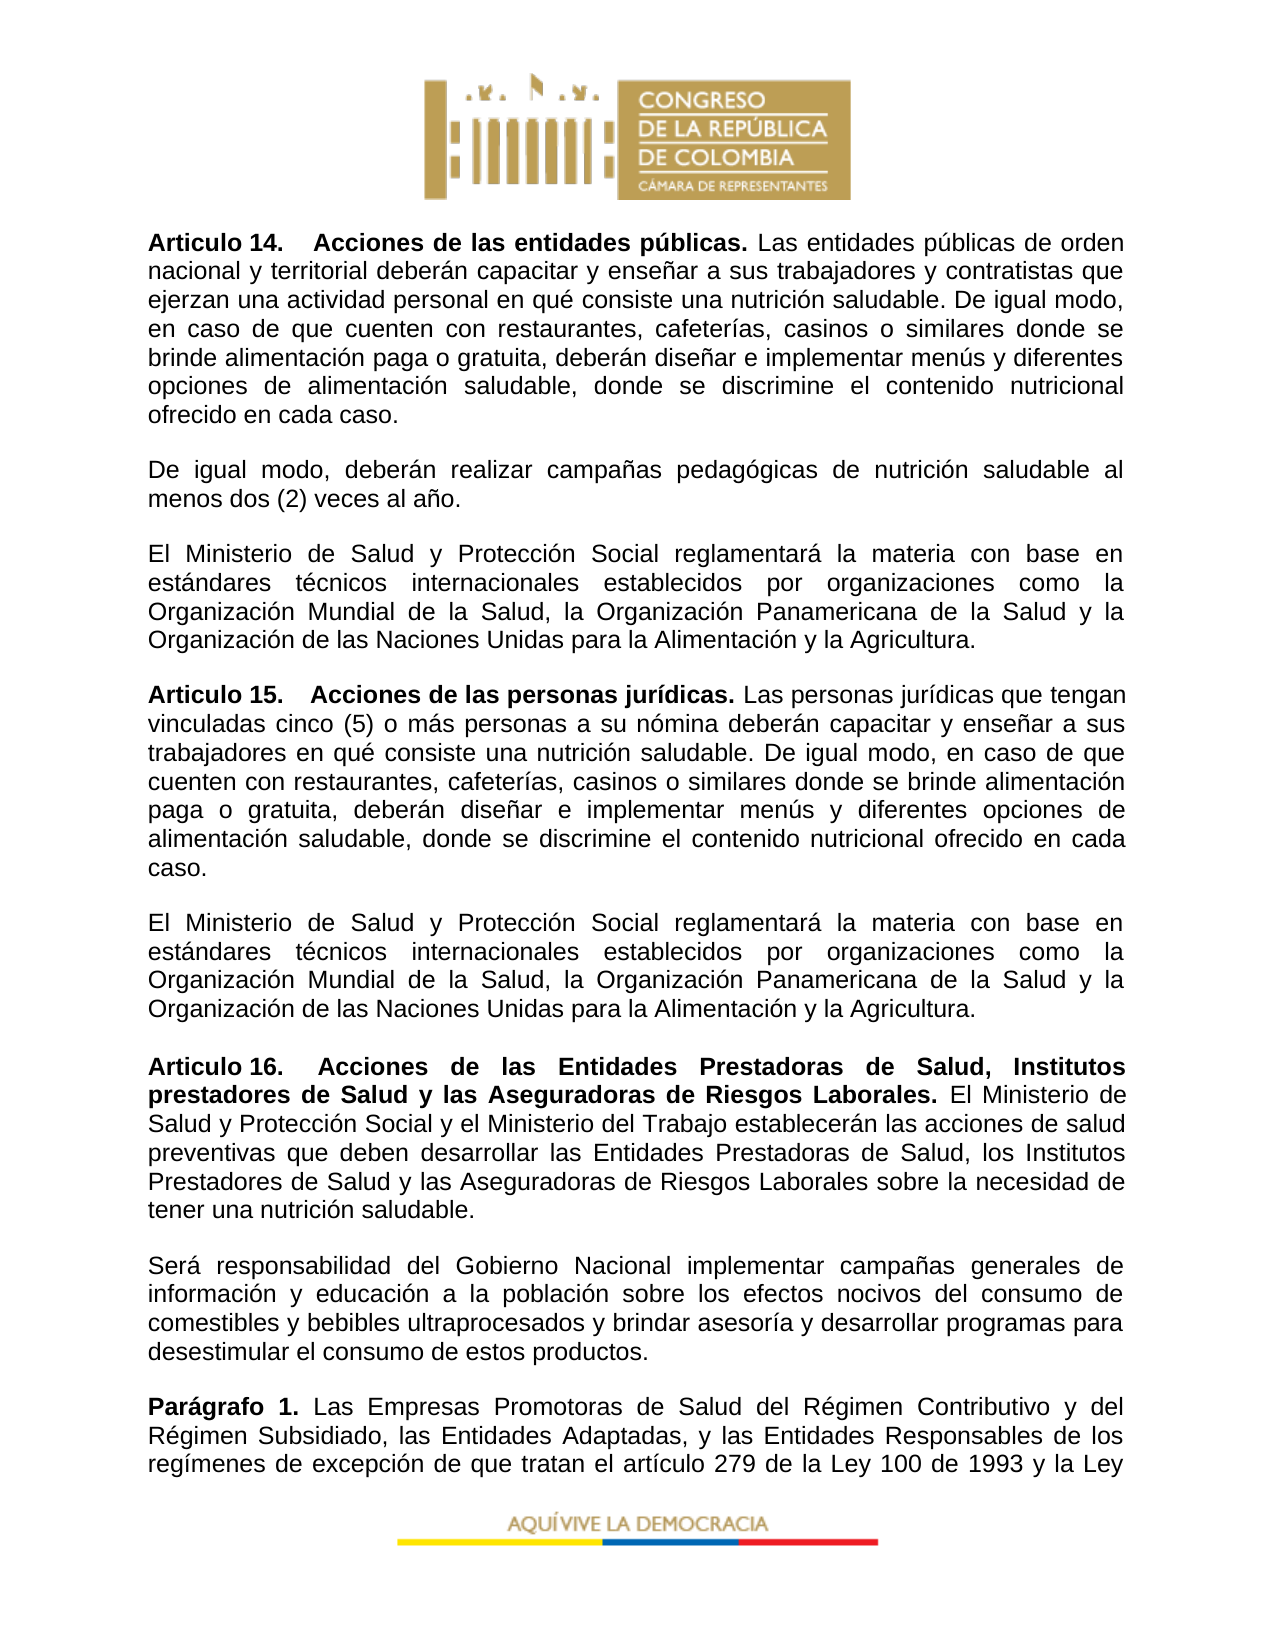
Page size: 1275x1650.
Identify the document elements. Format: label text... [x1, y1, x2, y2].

text El Ministerio de Salud y Protección Social reglamentará la materia con base en estándares técnicos internacionales establecidos por organizaciones como la Organización Mundial de la Salud, la Organización Panamericana de la Salud y la Organización de las Naciones Unidas para la Alimentación y la Agricultura. [148, 539, 1125, 654]
text El Ministerio de Salud y Protección Social reglamentará la materia con base en estándares técnicos internacionales establecidos por organizaciones como la Organización Mundial de la Salud, la Organización Panamericana de la Salud y la Organización de las Naciones Unidas para la Alimentación y la Agricultura. [148, 908, 1125, 1023]
list Acciones de las personas jurídicas. Las personas jurídicas que tengan vinculadas cinco (5) o más personas a su nómina deberán capacitar y enseñar a sus trabajadores en qué consiste una nutrición saludable. De igual modo, en caso de que cuenten con restaurantes, cafeterías, casinos o similares donde se brinde alimentación paga o gratuita, deberán diseñar e implementar menús y diferentes opciones de alimentación saludable, donde se discrimine el contenido nutricional ofrecido en cada caso. [148, 680, 1127, 882]
picture [424, 73, 851, 200]
list Acciones de las entidades públicas. Las entidades públicas de orden nacional y territorial deberán capacitar y enseñar a sus trabajadores y contratistas que ejerzan una actividad personal en qué consiste una nutrición saludable. De igual modo, en caso de que cuenten con restaurantes, cafeterías, casinos o similares donde se brinde alimentación paga o gratuita, deberán diseñar e implementar menús y diferentes opciones de alimentación saludable, donde se discrimine el contenido nutricional ofrecido en cada caso. [148, 228, 1125, 429]
list Acciones de las Entidades Prestadoras de Salud, Institutos prestadores de Salud y las Aseguradoras de Riesgos Laborales. El Ministerio de Salud y Protección Social y el Ministerio del Trabajo establecerán las acciones de salud preventivas que deben desarrollar las Entidades Prestadoras de Salud, los Institutos Prestadores de Salud y las Aseguradoras de Riesgos Laborales sobre la necesidad de tener una nutrición saludable. [148, 1052, 1127, 1224]
text Será responsabilidad del Gobierno Nacional implementar campañas generales de información y educación a la población sobre los efectos nocivos del consumo de comestibles y bebibles ultraprocesados y brindar asesoría y desarrollar programas para desestimular el consumo de estos productos. [148, 1251, 1125, 1366]
picture [382, 1504, 893, 1549]
text De igual modo, deberán realizar campañas pedagógicas de nutrición saludable al menos dos (2) veces al año. [148, 455, 1125, 513]
